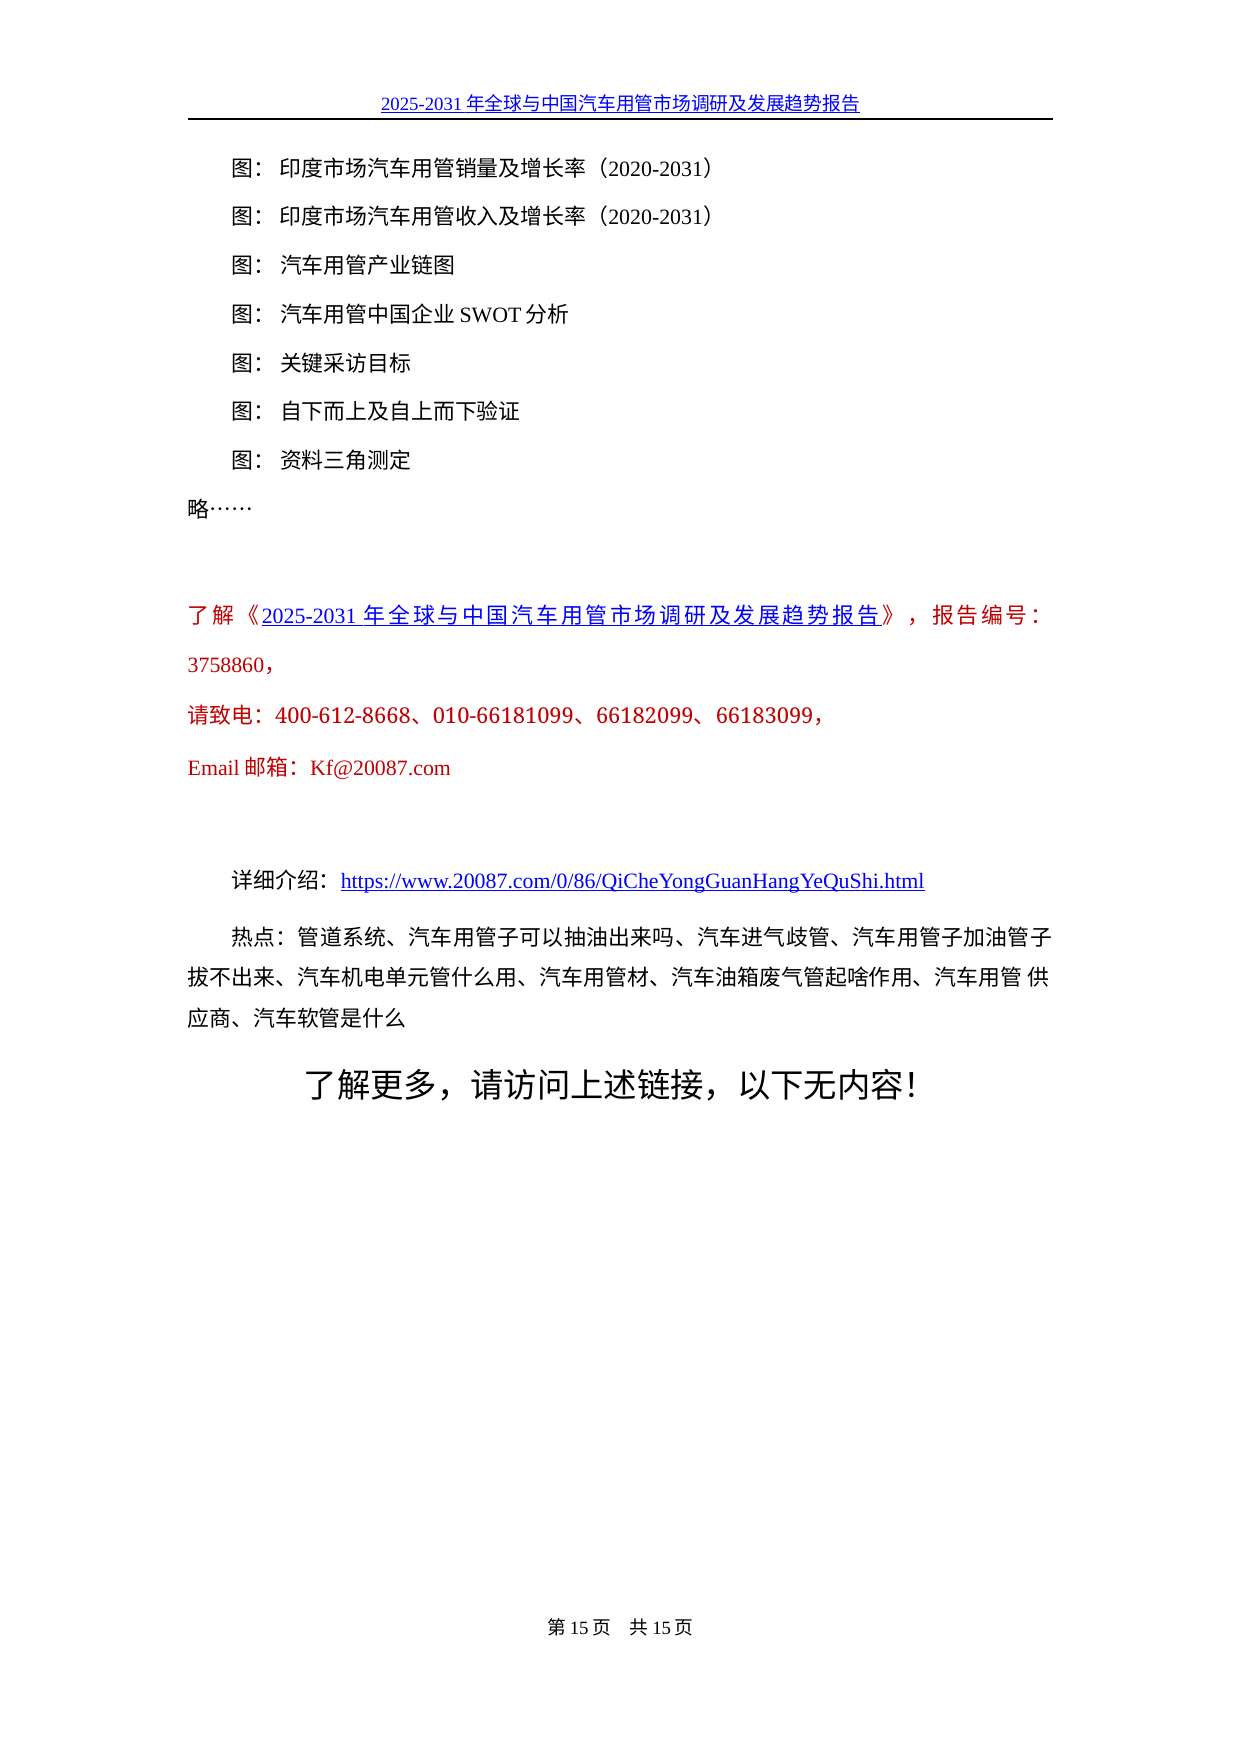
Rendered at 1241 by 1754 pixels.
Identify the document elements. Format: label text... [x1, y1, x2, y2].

text 了解《2025-2031年全球与中国汽车用管市场调研及发展趋势报告》，报告编号：3758860， [187, 598, 1053, 679]
text Email邮箱：Kf@20087.com [187, 750, 1053, 782]
text 详细介绍：https://www.20087.com/0/86/QiCheYongGuanHangYeQuShi.html [187, 863, 1053, 895]
text 请致电：400-612-8668、010-66181099、66182099、66183099， [187, 698, 1053, 731]
text 热点：管道系统、汽车用管子可以抽油出来吗、汽车进气歧管、汽车用管子加油管子拔不出来、汽车机电单元管什么用、汽车用管材、汽车油箱废气管起啥作用、汽车用管 供应商、汽车软管是什么 [187, 919, 1053, 1033]
title 了解更多，请访问上述链接，以下无内容！ [187, 1051, 1053, 1116]
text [187, 150, 1053, 524]
